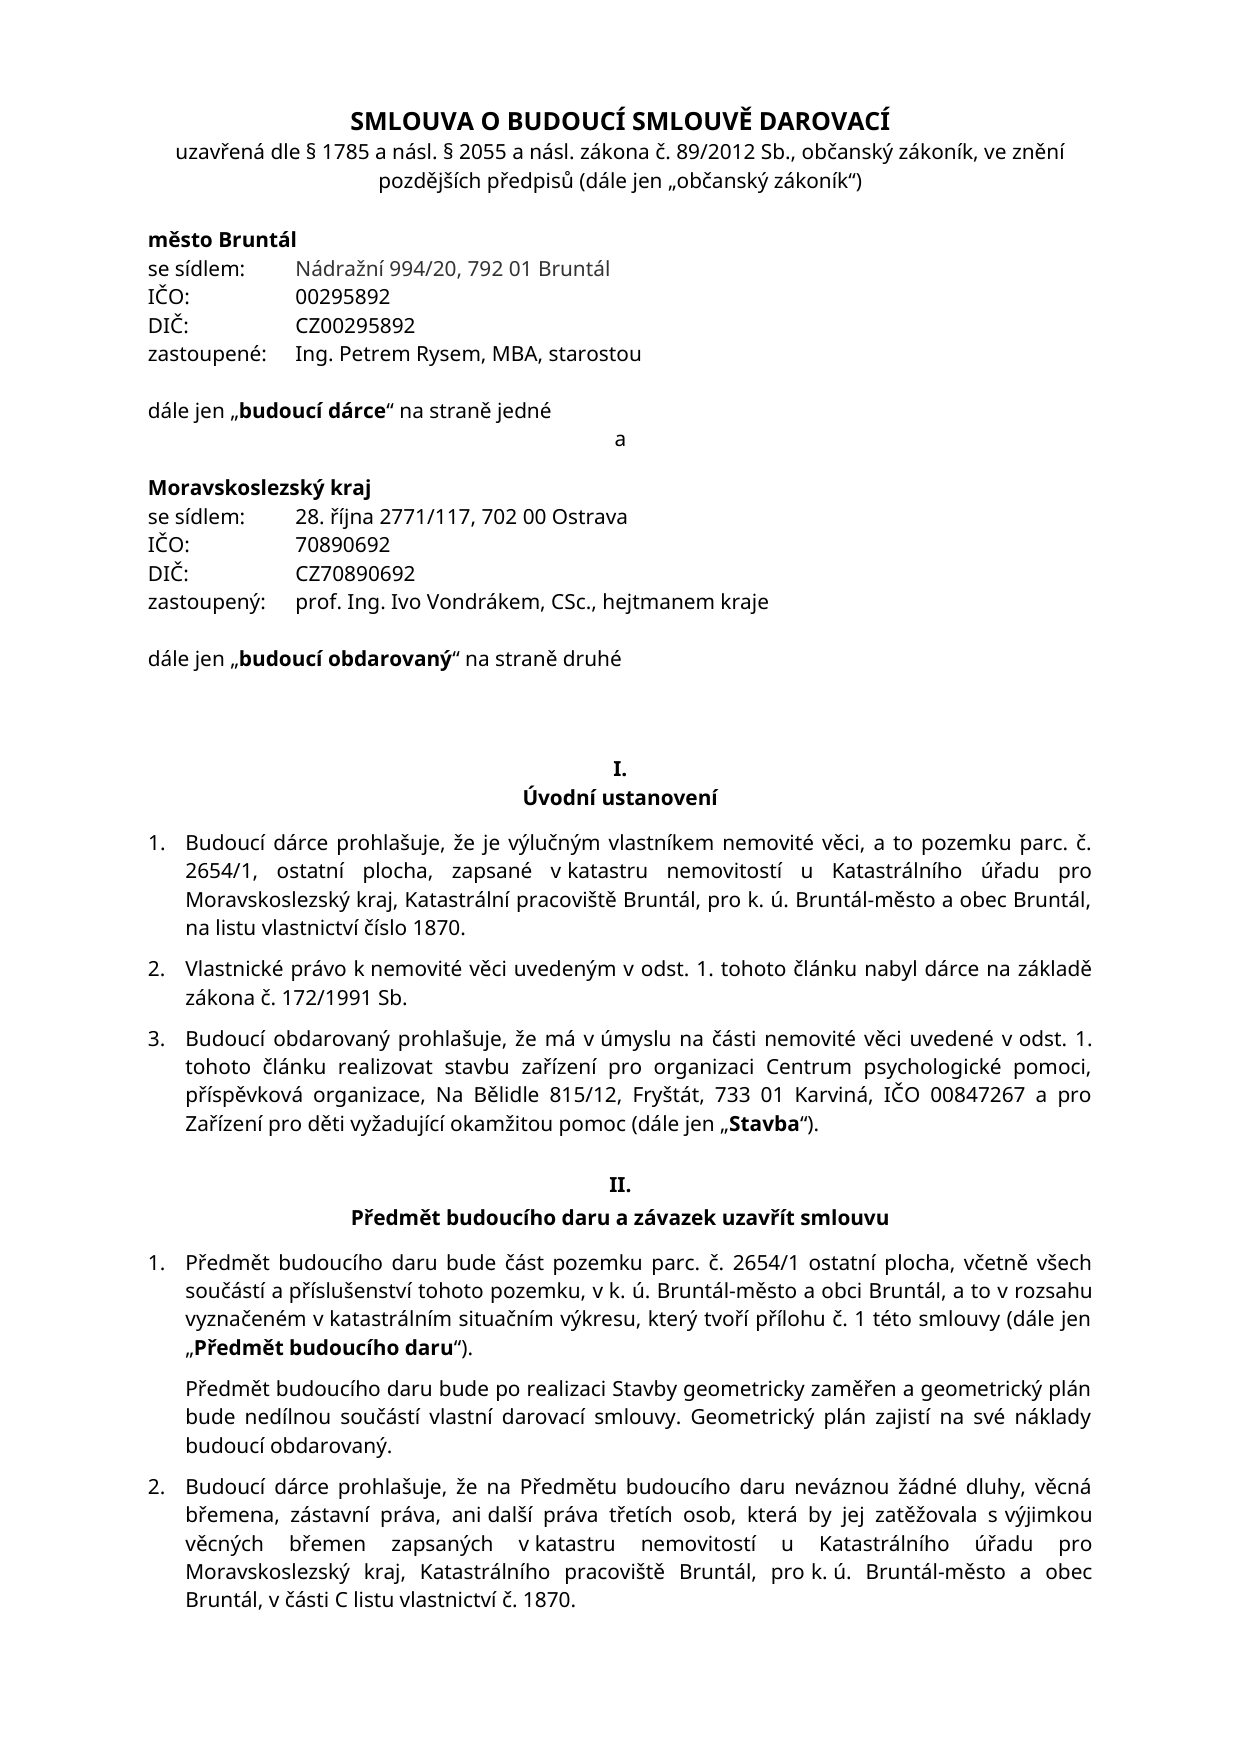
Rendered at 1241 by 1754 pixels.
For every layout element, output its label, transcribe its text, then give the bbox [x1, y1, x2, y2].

text IČO: 70890692 [148, 530, 1093, 559]
subtitle město Bruntál [148, 226, 1093, 254]
text DIČ: CZ70890692 [148, 559, 1093, 587]
text DIČ: CZ00295892 [148, 311, 1093, 339]
text SMLOUVA O BUDOUCÍ SMLOUVĚ DAROVACÍ [148, 103, 1093, 137]
text II. [148, 1170, 1093, 1198]
text Moravskoslezský kraj [148, 473, 1093, 502]
list Budoucí dárce prohlašuje, že na Předmětu budoucího daru neváznou žádné dluhy, věcná břemena, zástavní práva, ani další práva třetích osob, která by jej zatěžovala s výjimkou věcných břemen zapsaných v katastru nemovitostí u Katastrálního úřadu pro Moravskoslezský kraj, Katastrálního pracoviště Bruntál, pro k. ú. Bruntál-město a obec Bruntál, v části C listu vlastnictví č. 1870. [148, 1472, 1093, 1614]
text Předmět budoucího daru a závazek uzavřít smlouvu [148, 1203, 1093, 1231]
text I. [148, 754, 1093, 783]
text dále jen „budoucí obdarovaný“ na straně druhé [148, 644, 1093, 673]
list Budoucí obdarovaný prohlašuje, že má v úmyslu na části nemovité věci uvedené v odst. 1. tohoto článku realizovat stavbu zařízení pro organizaci Centrum psychologické pomoci, příspěvková organizace, Na Bělidle 815/12, Fryštát, 733 01 Karviná, IČO 00847267 a pro Zařízení pro děti vyžadující okamžitou pomoc (dále jen „Stavba“). [148, 1024, 1093, 1137]
list Předmět budoucího daru bude část pozemku parc. č. 2654/1 ostatní plocha, včetně všech součástí a příslušenství tohoto pozemku, v k. ú. Bruntál-město a obci Bruntál, a to v rozsahu vyznačeném v katastrálním situačním výkresu, který tvoří přílohu č. 1 této smlouvy (dále jen „Předmět budoucího daru“). [148, 1248, 1093, 1361]
text Úvodní ustanovení [148, 783, 1093, 811]
text a [148, 424, 1093, 453]
text dále jen „budoucí dárce“ na straně jedné [148, 396, 1093, 424]
list Předmět budoucího daru bude po realizaci Stavby geometricky zaměřen a geometrický plán bude nedílnou součástí vlastní darovací smlouvy. Geometrický plán zajistí na své náklady budoucí obdarovaný. [185, 1374, 1093, 1459]
list Budoucí dárce prohlašuje, že je výlučným vlastníkem nemovité věci, a to pozemku parc. č. 2654/1, ostatní plocha, zapsané v katastru nemovitostí u Katastrálního úřadu pro Moravskoslezský kraj, Katastrální pracoviště Bruntál, pro k. ú. Bruntál-město a obec Bruntál, na listu vlastnictví číslo 1870. [148, 828, 1093, 942]
text uzavřená dle § 1785 a násl. § 2055 a násl. zákona č. 89/2012 Sb., občanský zákoník, ve znění pozdějších předpisů (dále jen „občanský zákoník“) [148, 137, 1093, 194]
list Vlastnické právo k nemovité věci uvedeným v odst. 1. tohoto článku nabyl dárce na základě zákona č. 172/1991 Sb. [148, 954, 1093, 1011]
text se sídlem: 28. října 2771/117, 702 00 Ostrava [148, 502, 1093, 530]
text IČO: 00295892 [148, 282, 1093, 311]
text zastoupené: Ing. Petrem Rysem, MBA, starostou [148, 339, 1093, 368]
text zastoupený: prof. Ing. Ivo Vondrákem, CSc., hejtmanem kraje [148, 587, 1093, 616]
text se sídlem: Nádražní 994/20, 792 01 Bruntál [148, 254, 1093, 282]
